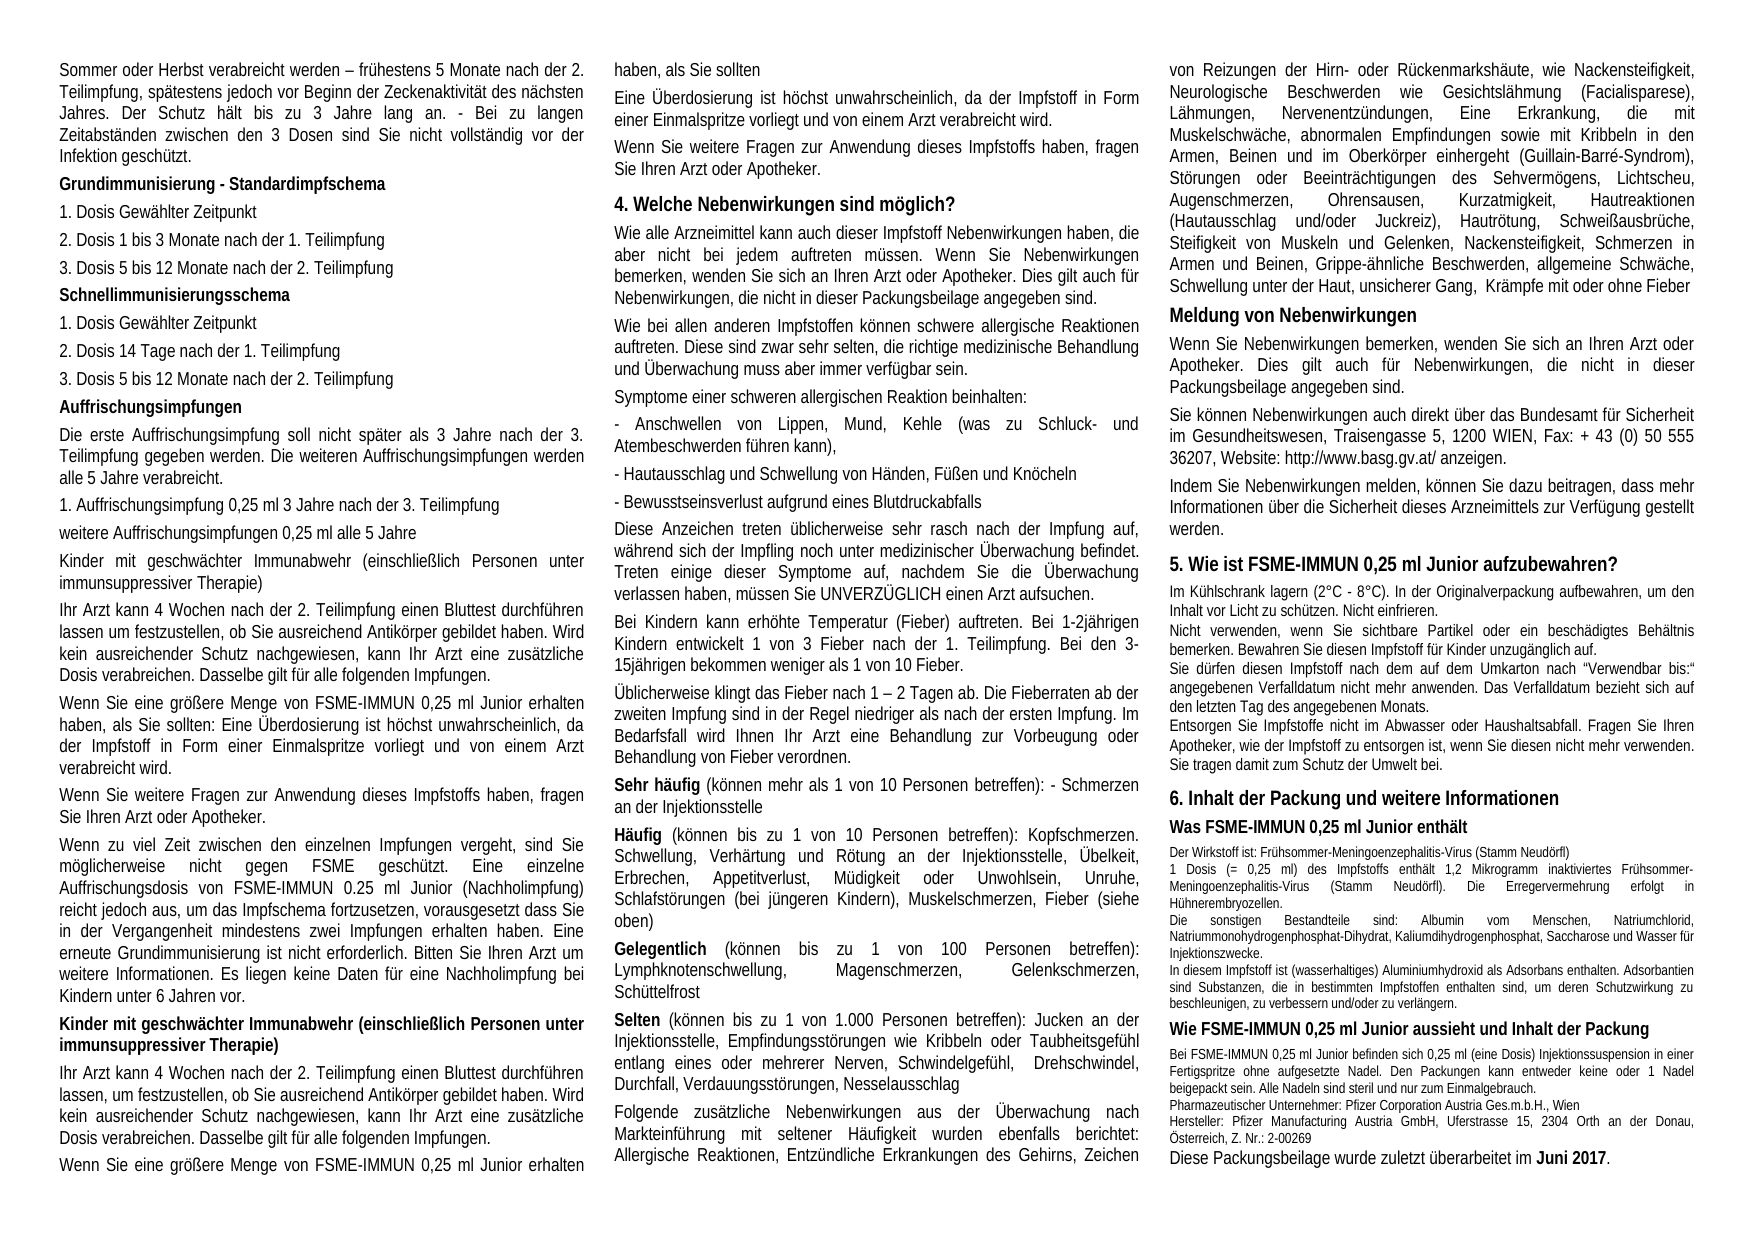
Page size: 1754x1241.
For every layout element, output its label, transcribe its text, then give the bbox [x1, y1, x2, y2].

text Nicht verwenden, wenn Sie sichtbare Partikel oder ein beschädigtes Behältnis bemerken. Bewahren Sie diesen Impfstoff für Kinder unzugänglich auf. [1169, 620, 1695, 659]
text Bei Kindern kann erhöhte Temperatur (Fieber) auftreten. Bei 1-2jährigen Kindern entwickelt 1 von 3 Fieber nach der 1. Teilimpfung. Bei den 3-15jährigen bekommen weniger als 1 von 10 Fieber. [614, 611, 1140, 676]
text Die sonstigen Bestandteile sind: Albumin vom Menschen, Natriumchlorid, Natriummonohydrogenphosphat-Dihydrat, Kaliumdihydrogenphosphat, Saccharose und Wasser für Injektionszwecke. [1169, 911, 1695, 962]
subtitle 5. Wie ist FSME-IMMUN 0,25 ml Junior aufzubewahren? [1169, 552, 1695, 576]
text Sehr häufig (können mehr als 1 von 10 Personen betreffen): - Schmerzen an der Injektionsstelle [614, 774, 1140, 817]
subtitle Meldung von Nebenwirkungen [1169, 302, 1695, 326]
text Pharmazeutischer Unternehmer: Pfizer Corporation Austria Ges.m.b.H., Wien [1169, 1096, 1695, 1113]
text Folgende zusätzliche Nebenwirkungen aus der Überwachung nach Markteinführung mit seltener Häufigkeit wurden ebenfalls berichtet: Allergische Reaktionen, Entzündliche Erkrankungen des Gehirns, Zeichen von Reizungen der Hirn- oder Rückenmarkshäute, wie Nackensteifigkeit, Neurologische Beschwerden wie Gesichtslähmung (Facialisparese), Lähmungen, Nervenentzündungen, Eine Erkrankung, die mit Muskelschwäche, abnormalen Empfindungen sowie mit Kribbeln in den Armen, Beinen und im Oberkörper einhergeht (Guillain-Barré-Syndrom), Störungen oder Beeinträchtigungen des Sehvermögens, Lichtscheu, Augenschmerzen, Ohrensausen, Kurzatmigkeit, Hautreaktionen (Hautausschlag und/oder Juckreiz), Hautrötung, Schweißausbrüche, Steifigkeit von Muskeln und Gelenken, Nackensteifigkeit, Schmerzen in Armen und Beinen, Grippe-ähnliche Beschwerden, allgemeine Schwäche, Schwellung unter der Haut, unsicherer Gang, Krämpfe mit oder ohne Fieber [1169, 59, 1695, 296]
text Wenn Sie Nebenwirkungen bemerken, wenden Sie sich an Ihren Arzt oder Apotheker. Dies gilt auch für Nebenwirkungen, die nicht in dieser Packungsbeilage angegeben sind. [1169, 333, 1695, 397]
text Wenn Sie weitere Fragen zur Anwendung dieses Impfstoffs haben, fragen Sie Ihren Arzt oder Apotheker. [614, 136, 1140, 179]
text 3. Dosis 5 bis 12 Monate nach der 2. Teilimpfung [59, 368, 584, 389]
text Ihr Arzt kann 4 Wochen nach der 2. Teilimpfung einen Bluttest durchführen lassen, um festzustellen, ob Sie ausreichend Antikörper gebildet haben. Wird kein ausreichender Schutz nachgewiesen, kann Ihr Arzt eine zusätzliche Dosis verabreichen. Dasselbe gilt für alle folgenden Impfungen. [59, 1062, 584, 1148]
text Wie alle Arzneimittel kann auch dieser Impfstoff Nebenwirkungen haben, die aber nicht bei jedem auftreten müssen. Wenn Sie Nebenwirkungen bemerken, wenden Sie sich an Ihren Arzt oder Apotheker. Dies gilt auch für Nebenwirkungen, die nicht in dieser Packungsbeilage angegeben sind. [614, 222, 1140, 308]
text Im Kühlschrank lagern (2°C - 8°C). In der Originalverpackung aufbewahren, um den Inhalt vor Licht zu schützen. Nicht einfrieren. [1169, 582, 1695, 620]
text 2. Dosis 14 Tage nach der 1. Teilimpfung [59, 340, 584, 362]
text Wie bei allen anderen Impfstoffen können schwere allergische Reaktionen auftreten. Diese sind zwar sehr selten, die richtige medizinische Behandlung und Überwachung muss aber immer verfügbar sein. [614, 314, 1140, 379]
text Wenn Sie eine größere Menge von FSME-IMMUN 0,25 ml Junior erhalten haben, als Sie sollten: Eine Überdosierung ist höchst unwahrscheinlich, da der Impfstoff in Form einer Einmalspritze vorliegt und von einem Arzt verabreicht wird. [59, 692, 584, 778]
text Symptome einer schweren allergischen Reaktion beinhalten: [614, 386, 1140, 407]
subtitle Wie FSME-IMMUN 0,25 ml Junior aussieht und Inhalt der Packung [1169, 1018, 1695, 1040]
text 1 Dosis (= 0,25 ml) des Impfstoffs enthält 1,2 Mikrogramm inaktiviertes Frühsommer-Meningoenzephalitis-Virus (Stamm Neudörfl). Die Erregervermehrung erfolgt in Hühnerembryozellen. [1169, 861, 1695, 911]
text 2. Dosis 1 bis 3 Monate nach der 1. Teilimpfung [59, 229, 584, 250]
text Sie dürfen diesen Impfstoff nach dem auf dem Umkarton nach “Verwendbar bis:“ angegebenen Verfalldatum nicht mehr anwenden. Das Verfalldatum bezieht sich auf den letzten Tag des angegebenen Monats. [1169, 659, 1695, 716]
text Diese Packungsbeilage wurde zuletzt überarbeitet im Juni 2017. [1169, 1147, 1695, 1168]
text Wenn Sie eine größere Menge von FSME-IMMUN 0,25 ml Junior erhalten haben, als Sie sollten [614, 59, 1140, 81]
text Schnellimmunisierungsschema [59, 284, 584, 306]
text Der Wirkstoff ist: Frühsommer-Meningoenzephalitis-Virus (Stamm Neudörfl) [1169, 844, 1695, 861]
text Die erste Auffrischungsimpfung soll nicht später als 3 Jahre nach der 3. Teilimpfung gegeben werden. Die weiteren Auffrischungsimpfungen werden alle 5 Jahre verabreicht. [59, 423, 584, 488]
text 3. Dosis 5 bis 12 Monate nach der 2. Teilimpfung [59, 257, 584, 278]
text Wenn Sie weitere Fragen zur Anwendung dieses Impfstoffs haben, fragen Sie Ihren Arzt oder Apotheker. [59, 784, 584, 827]
text Auffrischungsimpfungen [59, 396, 584, 417]
text Bei FSME-IMMUN 0,25 ml Junior befinden sich 0,25 ml (eine Dosis) Injektionssuspension in einer Fertigspritze ohne aufgesetzte Nadel. Den Packungen kann entweder keine oder 1 Nadel beigepackt sein. Alle Nadeln sind steril und nur zum Einmalgebrauch. [1169, 1046, 1695, 1096]
text Entsorgen Sie Impfstoffe nicht im Abwasser oder Haushaltsabfall. Fragen Sie Ihren Apotheker, wie der Impfstoff zu entsorgen ist, wenn Sie diesen nicht mehr verwenden. Sie tragen damit zum Schutz der Umwelt bei. [1169, 716, 1695, 774]
text Kinder mit geschwächter Immunabwehr (einschließlich Personen unter immunsuppressiver Therapie) [59, 1012, 584, 1056]
text - Anschwellen von Lippen, Mund, Kehle (was zu Schluck- und Atembeschwerden führen kann), [614, 413, 1140, 456]
text Häufig (können bis zu 1 von 10 Personen betreffen): Kopfschmerzen. Schwellung, Verhärtung und Rötung an der Injektionsstelle, Übelkeit, Erbrechen, Appetitverlust, Müdigkeit oder Unwohlsein, Unruhe, Schlafstörungen (bei jüngeren Kindern), Muskelschmerzen, Fieber (siehe oben) [614, 824, 1140, 931]
text Kinder mit geschwächter Immunabwehr (einschließlich Personen unter immunsuppressiver Therapie) [59, 550, 584, 593]
subtitle 4. Welche Nebenwirkungen sind möglich? [614, 192, 1140, 216]
text Ihr Arzt kann 4 Wochen nach der 2. Teilimpfung einen Bluttest durchführen lassen um festzustellen, ob Sie ausreichend Antikörper gebildet haben. Wird kein ausreichender Schutz nachgewiesen, kann Ihr Arzt eine zusätzliche Dosis verabreichen. Dasselbe gilt für alle folgenden Impfungen. [59, 599, 584, 686]
text Hersteller: Pfizer Manufacturing Austria GmbH, Uferstrasse 15, 2304 Orth an der Donau, Österreich, Z. Nr.: 2-00269 [1169, 1113, 1695, 1147]
text Selten (können bis zu 1 von 1.000 Personen betreffen): Jucken an der Injektionsstelle, Empfindungsstörungen wie Kribbeln oder Taubheitsgefühl entlang eines oder mehrerer Nerven, Schwindelgefühl, Drehschwindel, Durchfall, Verdauungsstörungen, Nesselausschlag [614, 1009, 1140, 1095]
text Wenn Sie eine größere Menge von FSME-IMMUN 0,25 ml Junior erhalten haben, als Sie sollten [59, 1154, 584, 1176]
subtitle 6. Inhalt der Packung und weitere Informationen [1169, 786, 1695, 810]
text In diesem Impfstoff ist (wasserhaltiges) Aluminiumhydroxid als Adsorbans enthalten. Adsorbantien sind Substanzen, die in bestimmten Impfstoffen enthalten sind, um deren Schutzwirkung zu beschleunigen, zu verbessern und/oder zu verlängern. [1169, 962, 1695, 1012]
text Diese Anzeichen treten üblicherweise sehr rasch nach der Impfung auf, während sich der Impfling noch unter medizinischer Überwachung befindet. Treten einige dieser Symptome auf, nachdem Sie die Überwachung verlassen haben, müssen Sie UNVERZÜGLICH einen Arzt aufsuchen. [614, 518, 1140, 604]
text Eine Überdosierung ist höchst unwahrscheinlich, da der Impfstoff in Form einer Einmalspritze vorliegt und von einem Arzt verabreicht wird. [614, 87, 1140, 130]
text - Bewusstseinsverlust aufgrund eines Blutdruckabfalls [614, 491, 1140, 512]
text Wenn zu viel Zeit zwischen den einzelnen Impfungen vergeht, sind Sie möglicherweise nicht gegen FSME geschützt. Eine einzelne Auffrischungsdosis von FSME-IMMUN 0.25 ml Junior (Nachholimpfung) reicht jedoch aus, um das Impfschema fortzusetzen, vorausgesetzt dass Sie in der Vergangenheit mindestens zwei Impfungen erhalten haben. Eine erneute Grundimmunisierung ist nicht erforderlich. Bitten Sie Ihren Arzt um weitere Informationen. Es liegen keine Daten für eine Nachholimpfung bei Kindern unter 6 Jahren vor. [59, 834, 584, 1006]
subtitle Was FSME-IMMUN 0,25 ml Junior enthält [1169, 816, 1695, 838]
text 1. Auffrischungsimpfung 0,25 ml 3 Jahre nach der 3. Teilimpfung [59, 494, 584, 516]
text 1. Dosis Gewählter Zeitpunkt [59, 312, 584, 334]
text weitere Auffrischungsimpfungen 0,25 ml alle 5 Jahre [59, 522, 584, 544]
text 1. Dosis Gewählter Zeitpunkt [59, 201, 584, 222]
text - Hautausschlag und Schwellung von Händen, Füßen und Knöcheln [614, 463, 1140, 484]
text Indem Sie Nebenwirkungen melden, können Sie dazu beitragen, dass mehr Informationen über die Sicherheit dieses Arzneimittels zur Verfügung gestellt werden. [1169, 474, 1695, 539]
text Gelegentlich (können bis zu 1 von 100 Personen betreffen): Lymphknotenschwellung, Magenschmerzen, Gelenkschmerzen, Schüttelfrost [614, 938, 1140, 1002]
text Grundimmunisierung - Standardimpfschema [59, 173, 584, 195]
text Sie können Nebenwirkungen auch direkt über das Bundesamt für Sicherheit im Gesundheitswesen, Traisengasse 5, 1200 WIEN, Fax: + 43 (0) 50 555 36207, Website: http://www.basg.gv.at/ anzeigen. [1169, 404, 1695, 468]
text Üblicherweise klingt das Fieber nach 1 – 2 Tagen ab. Die Fieberraten ab der zweiten Impfung sind in der Regel niedriger als nach der ersten Impfung. Im Bedarfsfall wird Ihnen Ihr Arzt eine Behandlung zur Vorbeugung oder Behandlung von Fieber verordnen. [614, 682, 1140, 768]
